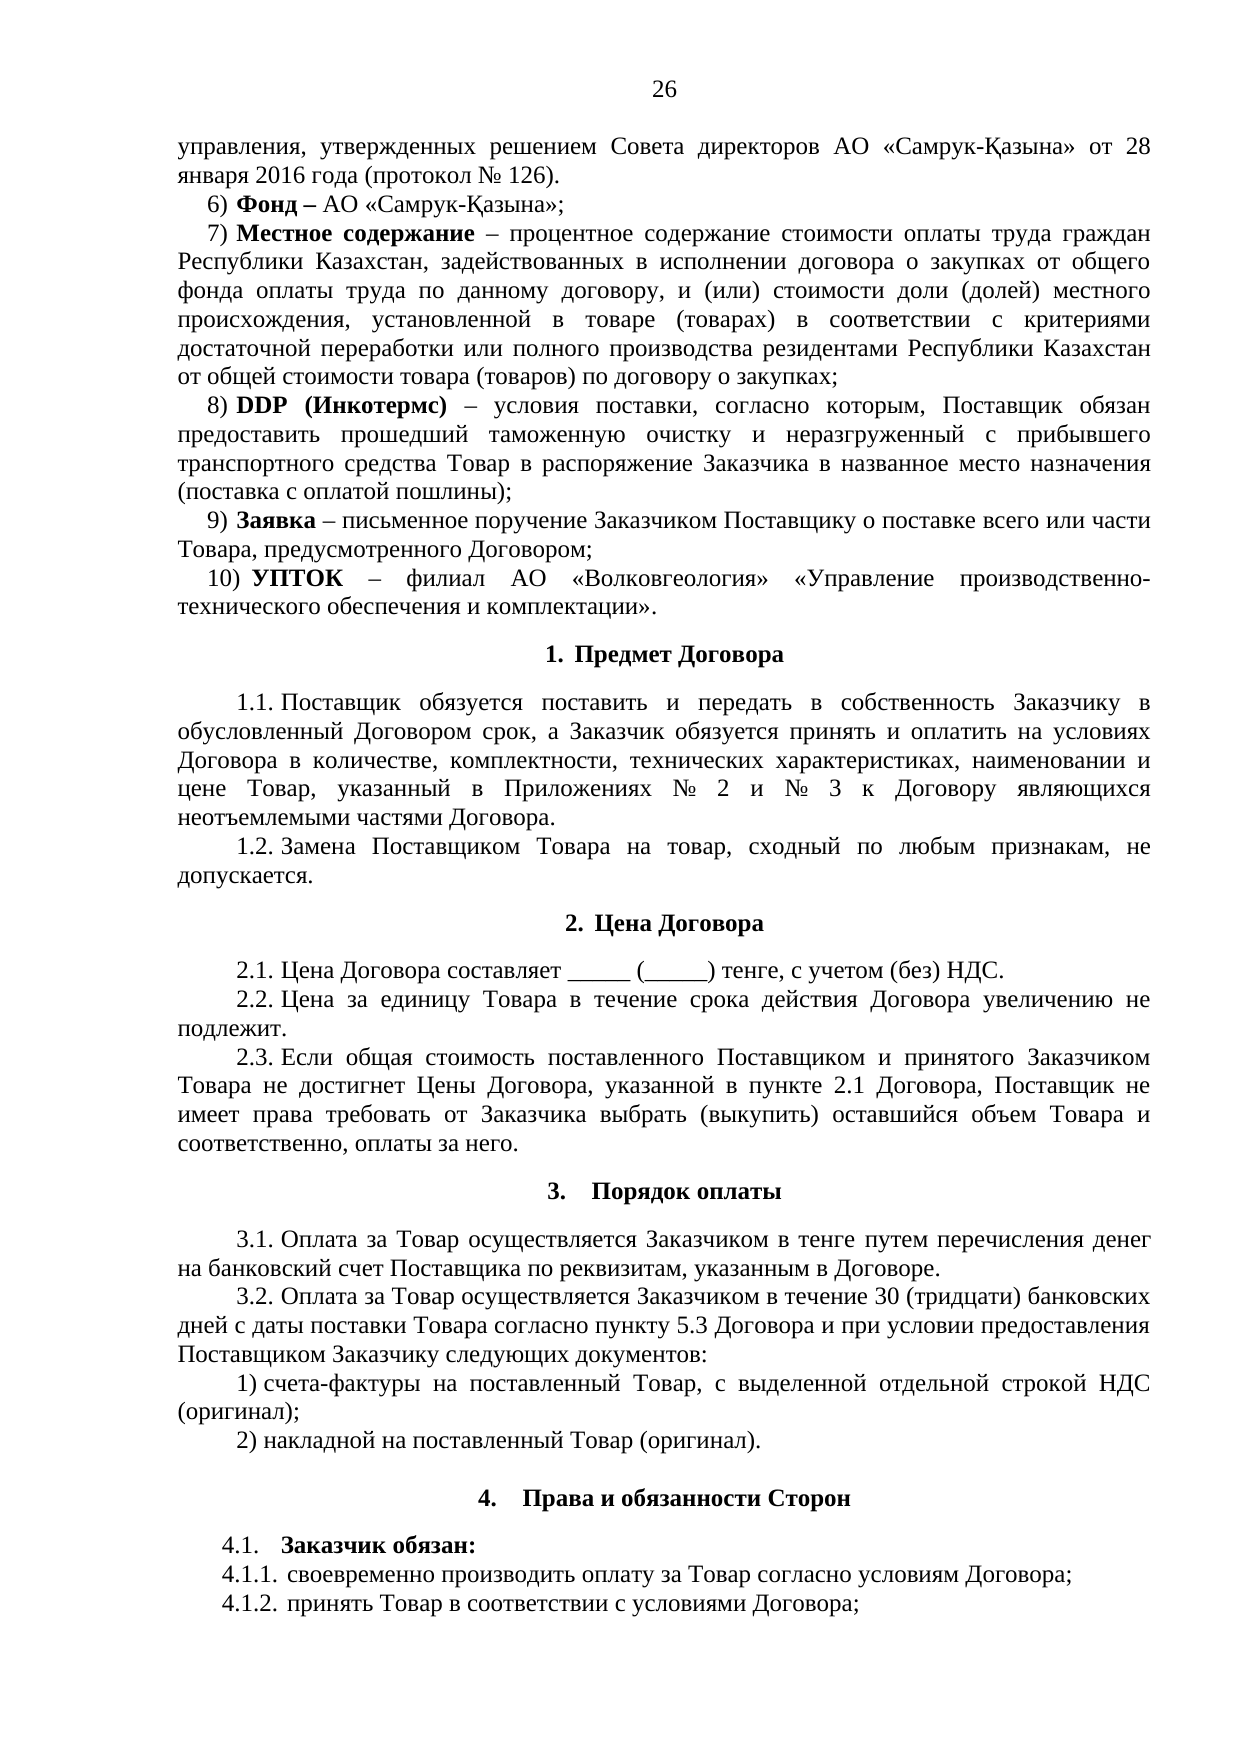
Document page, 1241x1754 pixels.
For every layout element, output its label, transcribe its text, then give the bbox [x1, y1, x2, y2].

list Заявка – письменное поручение Заказчиком Поставщику о поставке всего или части Товара, предусмотренного Договором; [177, 505, 1152, 563]
list Оплата за Товар осуществляется Заказчиком в тенге путем перечисления денег на банковский счет Поставщика по реквизитам, указанным в Договоре. [177, 1224, 1152, 1281]
list УПТОК – филиал АО «Волковгеология» «Управление производственно-технического обеспечения и комплектации». [177, 563, 1152, 620]
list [177, 131, 1152, 189]
list накладной на поставленный Товар (оригинал). [177, 1425, 1152, 1454]
list Цена Договора составляет _____ (_____) тенге, с учетом (без) НДС. [177, 956, 1152, 984]
list Предмет Договора [177, 639, 1152, 668]
list Цена Договора [177, 908, 1152, 936]
list Порядок оплаты [177, 1176, 1152, 1205]
list Замена Поставщиком Товара на товар, сходный по любым признакам, не допускается. [177, 831, 1152, 888]
list Оплата за Товар осуществляется Заказчиком в течение 30 (тридцати) банковских дней с даты поставки Товара согласно пункту 5.3 Договора и при условии предоставления Поставщиком Заказчику следующих документов: [177, 1281, 1152, 1368]
list Права и обязанности Сторон [177, 1483, 1152, 1511]
list DDP (Инкотермс) – условия поставки, согласно которым, Поставщик обязан предоставить прошедший таможенную очистку и неразгруженный с прибывшего транспортного средства Товар в распоряжение Заказчика в названное место назначения (поставка с оплатой пошлины); [177, 390, 1152, 505]
list принять Товар в соответствии с условиями Договора; [177, 1588, 1152, 1617]
list Заказчик обязан: [177, 1531, 1152, 1559]
list Фонд – АО «Самрук-Қазына»; [177, 189, 1152, 218]
list Цена за единицу Товара в течение срока действия Договора увеличению не подлежит. [177, 984, 1152, 1042]
list Если общая стоимость поставленного Поставщиком и принятого Заказчиком Товара не достигнет Цены Договора, указанной в пункте 2.1 Договора, Поставщик не имеет права требовать от Заказчика выбрать (выкупить) оставшийся объем Товара и соответственно, оплаты за него. [177, 1042, 1152, 1157]
list Поставщик обязуется поставить и передать в собственность Заказчику в обусловленный Договором срок, а Заказчик обязуется принять и оплатить на условиях Договора в количестве, комплектности, технических характеристиках, наименовании и цене Товар, указанный в Приложениях № 2 и № 3 к Договору являющихся неотъемлемыми частями Договора. [177, 687, 1152, 831]
list своевременно производить оплату за Товар согласно условиям Договора; [177, 1559, 1152, 1588]
list Местное содержание – процентное содержание стоимости оплаты труда граждан Республики Казахстан, задействованных в исполнении договора о закупках от общего фонда оплаты труда по данному договору, и (или) стоимости доли (долей) местного происхождения, установленной в товаре (товарах) в соответствии с критериями достаточной переработки или полного производства резидентами Республики Казахстан от общей стоимости товара (товаров) по договору о закупках; [177, 218, 1152, 390]
list счета-фактуры на поставленный Товар, с выделенной отдельной строкой НДС (оригинал); [177, 1368, 1152, 1425]
